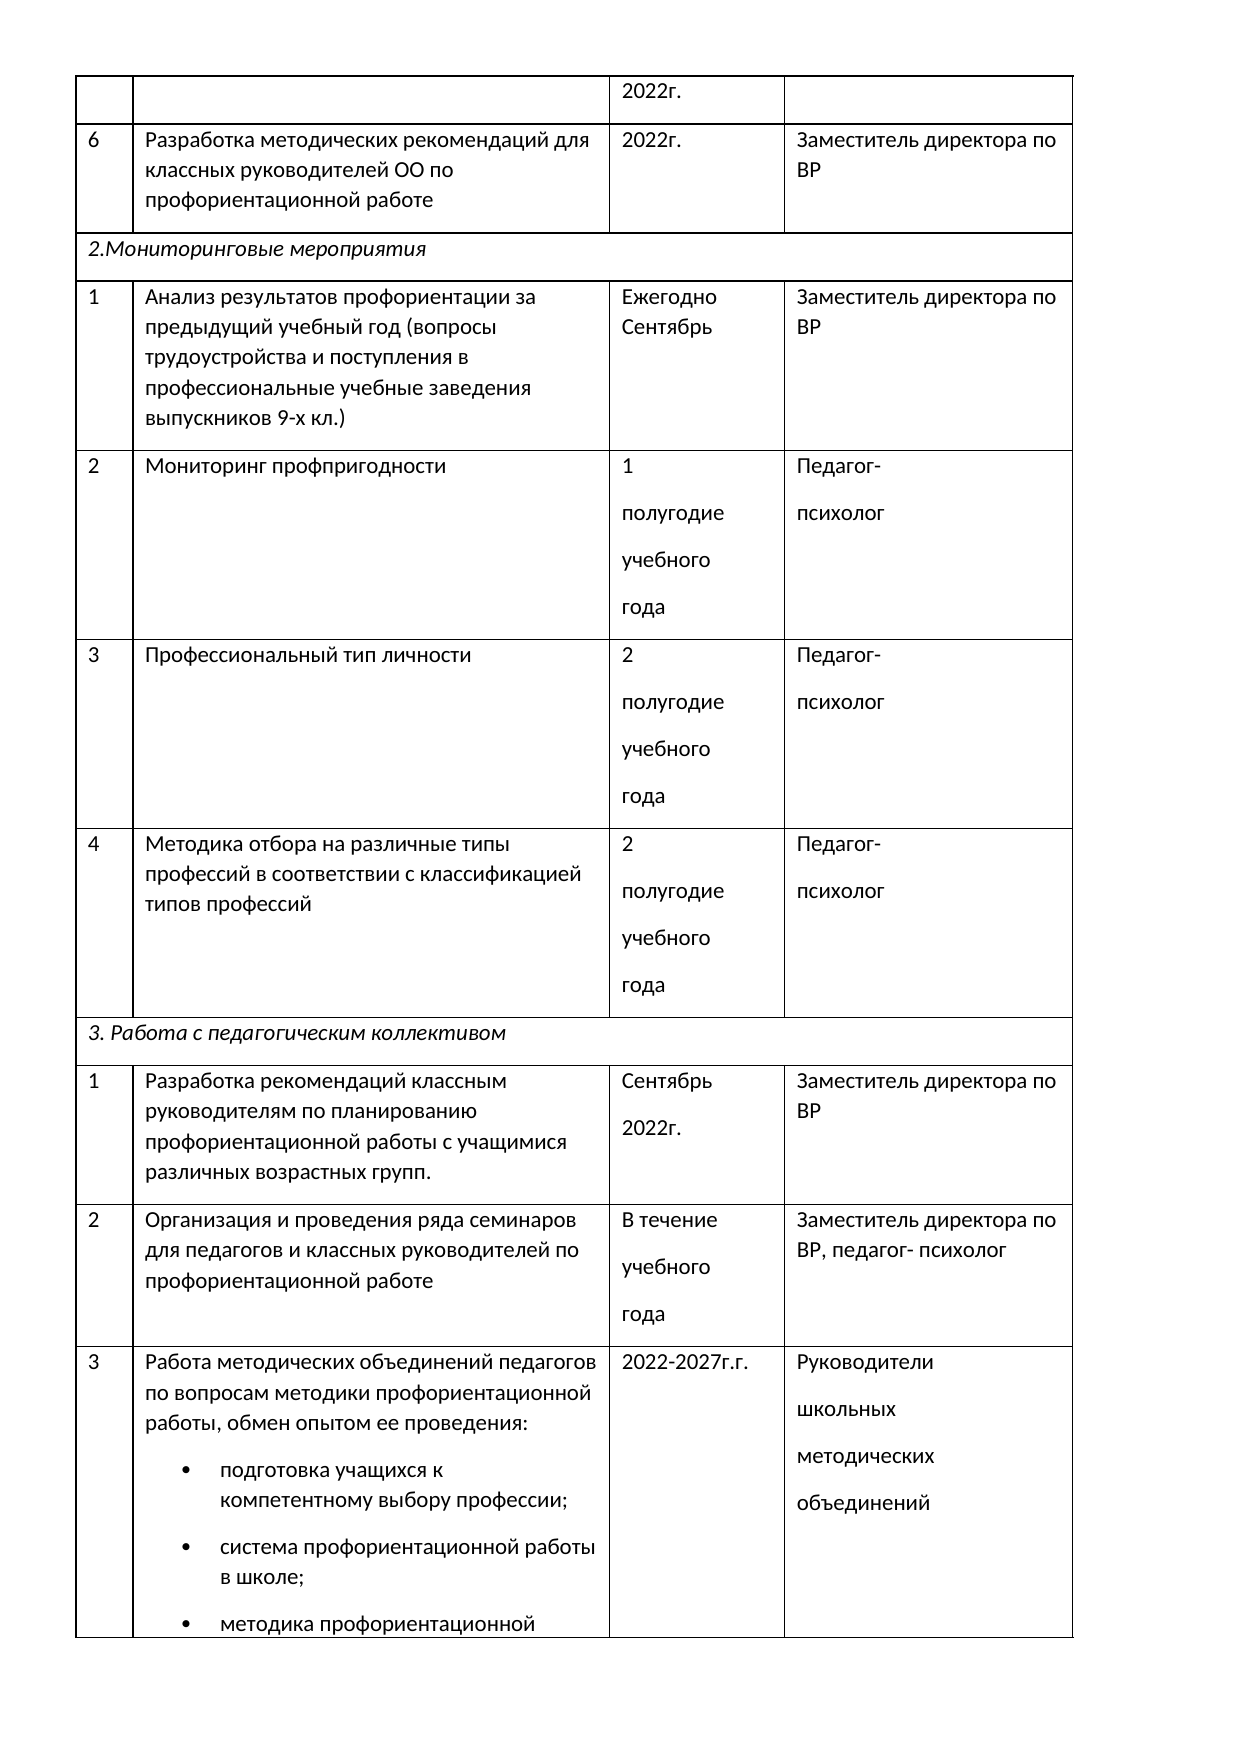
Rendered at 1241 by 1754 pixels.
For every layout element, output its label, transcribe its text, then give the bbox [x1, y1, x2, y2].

table_cell 6 [77, 125, 132, 232]
table_cell Заместитель директора по ВР [785, 1066, 1072, 1204]
table_cell 3 [77, 1347, 132, 1637]
table_cell Сентябрь 2022г. [610, 1066, 784, 1204]
table_cell 1 [77, 282, 132, 449]
table_cell Педагог- психолог [785, 829, 1072, 1016]
table_cell 3. Работа с педагогическим коллективом [77, 1018, 1072, 1065]
table_cell В течение учебного года [610, 1205, 784, 1346]
table_cell 1 [77, 1066, 132, 1204]
table_cell Профессиональный тип личности [134, 640, 609, 827]
table_cell Ежегодно Сентябрь [610, 282, 784, 449]
table_cell 5 [77, 77, 132, 123]
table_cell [134, 1347, 609, 1637]
table_cell Разработка рекомендаций классным руководителям по планированию профориентационной работы с учащимися различных возрастных групп. [134, 1066, 609, 1204]
table_cell Заместитель директора по ВР, педагог- психолог [785, 1205, 1072, 1346]
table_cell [785, 77, 1072, 123]
table_cell 2 [77, 1205, 132, 1346]
table_cell Мониторинг профпригодности [134, 451, 609, 638]
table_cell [134, 77, 609, 123]
table_cell Педагог- психолог [785, 640, 1072, 827]
table_cell Разработка методических рекомендаций для классных руководителей ОО по профориентационной работе [134, 125, 609, 232]
table_cell 2.Мониторинговые мероприятия [77, 234, 1072, 280]
table_cell Организация и проведения ряда семинаров для педагогов и классных руководителей по профориентационной работе [134, 1205, 609, 1346]
table_cell 2022-2027г.г. [610, 1347, 784, 1637]
table_cell 2 полугодие учебного года [610, 829, 784, 1016]
table_cell 1 полугодие учебного года [610, 451, 784, 638]
table_cell 4 [77, 829, 132, 1016]
table_cell Методика отбора на различные типы профессий в соответствии с классификацией типов профессий [134, 829, 609, 1016]
table_cell 3 [77, 640, 132, 827]
table_cell 2 полугодие учебного года [610, 640, 784, 827]
table_cell 2022г. [610, 125, 784, 232]
table_cell Педагог- психолог [785, 451, 1072, 638]
table_cell Анализ результатов профориентации за предыдущий учебный год (вопросы трудоустройства и поступления в профессиональные учебные заведения выпускников 9-х кл.) [134, 282, 609, 449]
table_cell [785, 1347, 1072, 1637]
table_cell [610, 77, 784, 123]
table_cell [785, 125, 1072, 232]
table_cell Заместитель директора по ВР [785, 282, 1072, 449]
table_cell 2 [77, 451, 132, 638]
